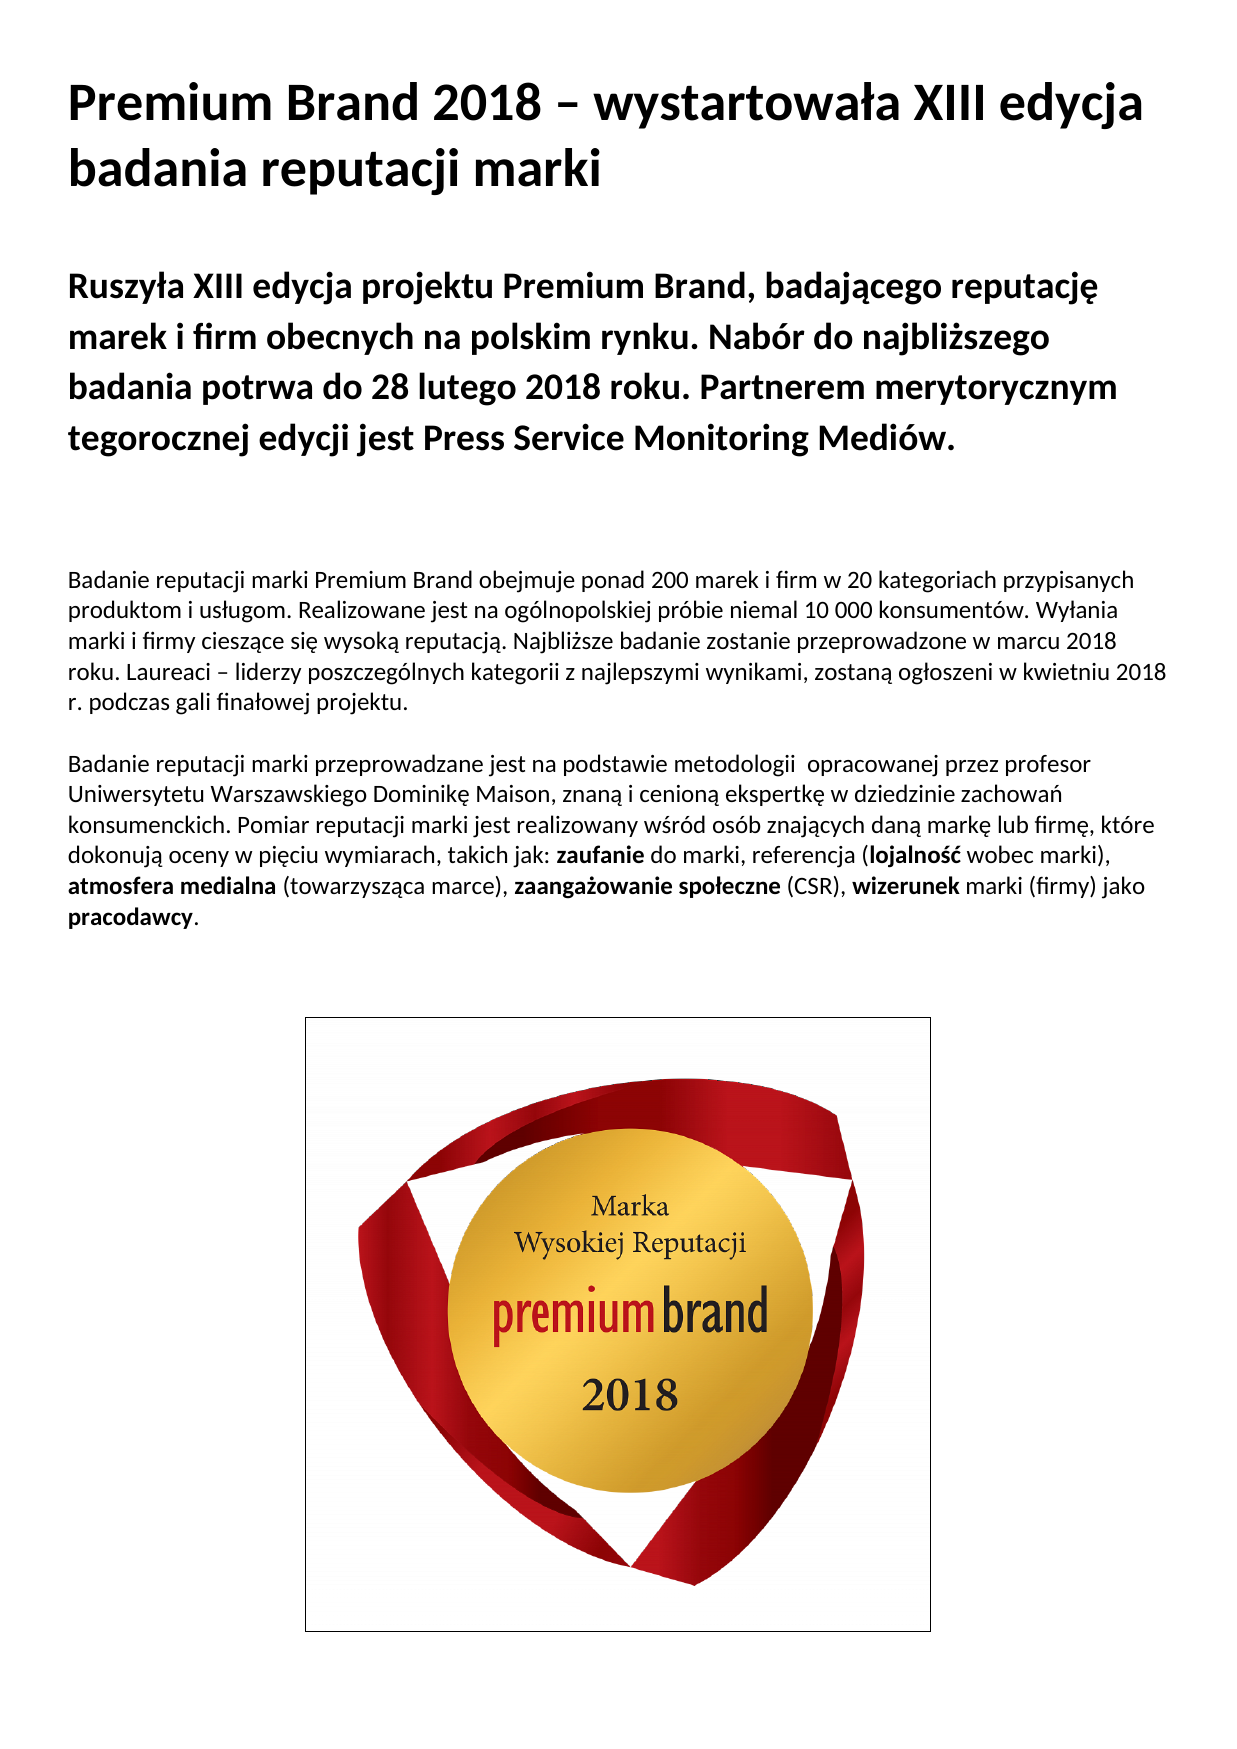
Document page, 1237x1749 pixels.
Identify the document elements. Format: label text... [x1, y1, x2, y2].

text Badanie reputacji marki Premium Brand obejmuje ponad 200 marek i firm w 20 kategoriach przypisanych produktom i usługom. Realizowane jest na ogólnopolskiej próbie niemal 10 000 konsumentów. Wyłania marki i firmy cieszące się wysoką reputacją. Najbliższe badanie zostanie przeprowadzone w marcu 2018 roku. Laureaci – liderzy poszczególnych kategorii z najlepszymi wynikami, zostaną ogłoszeni w kwietniu 2018 r. podczas gali finałowej projektu. [68, 564, 1169, 717]
text Premium Brand 2018 – wystartowała XIII edycja badania reputacji marki [68, 68, 1169, 200]
text Ruszyła XIII edycja projektu Premium Brand, badającego reputację marek i firm obecnych na polskim rynku. Nabór do najbliższego badania potrwa do 28 lutego 2018 roku. Partnerem merytorycznym tegorocznej edycji jest Press Service Monitoring Mediów. [68, 262, 1169, 459]
picture [306, 1018, 930, 1631]
text Badanie reputacji marki przeprowadzane jest na podstawie metodologii opracowanej przez profesor Uniwersytetu Warszawskiego Dominikę Maison, znaną i cenioną ekspertkę w dziedzinie zachowań konsumenckich. Pomiar reputacji marki jest realizowany wśród osób znających daną markę lub firmę, które dokonują oceny w pięciu wymiarach, takich jak: zaufanie do marki, referencja (lojalność wobec marki), atmosfera medialna (towarzysząca marce), zaangażowanie społeczne (CSR), wizerunek marki (firmy) jako pracodawcy. [68, 748, 1169, 931]
